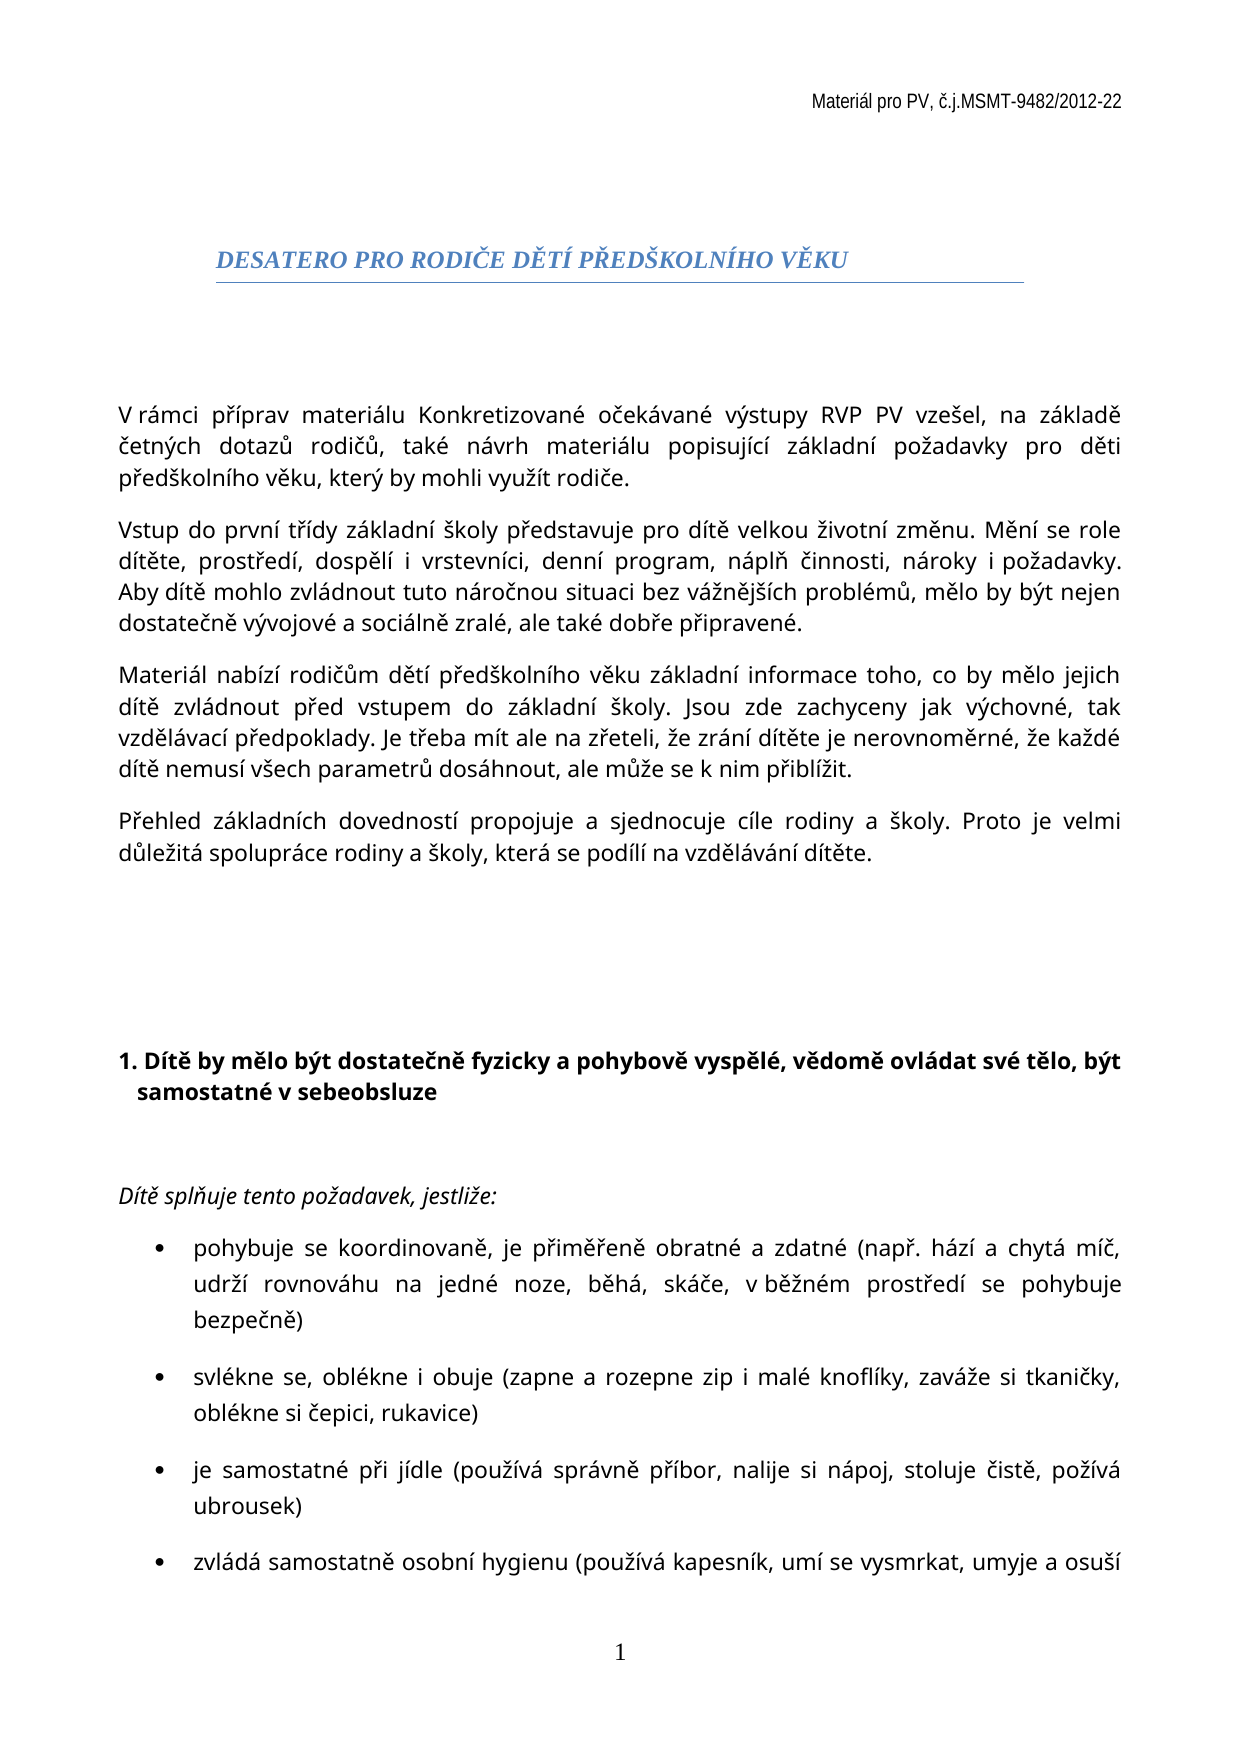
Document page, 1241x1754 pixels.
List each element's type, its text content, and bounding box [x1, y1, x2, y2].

text 1. Dítě by mělo být dostatečně fyzicky a pohybově vyspělé, vědomě ovládat své tělo, být samostatné v sebeobsluze [118, 1045, 1122, 1107]
text Přehled základních dovedností propojuje a sjednocuje cíle rodiny a školy. Proto je velmi důležitá spolupráce rodiny a školy, která se podílí na vzdělávání dítěte. [118, 805, 1122, 868]
text DESATERO PRO RODIČE DĚTÍ PŘEDŠKOLNÍHO VĚKU [216, 245, 1024, 282]
list svlékne se, oblékne i obuje (zapne a rozepne zip i malé knoflíky, zaváže si tkaničky, oblékne si čepici, rukavice) [156, 1361, 1122, 1428]
text V rámci příprav materiálu Konkretizované očekávané výstupy RVP PV vzešel, na základě četných dotazů rodičů, také návrh materiálu popisující základní požadavky pro děti předškolního věku, který by mohli využít rodiče. [118, 399, 1122, 493]
list pohybuje se koordinovaně, je přiměřeně obratné a zdatné (např. hází a chytá míč, udrží rovnováhu na jedné noze, běhá, skáče, v běžném prostředí se pohybuje bezpečně) [156, 1232, 1122, 1335]
text Dítě splňuje tento požadavek, jestliže: [118, 1180, 1122, 1211]
text Vstup do první třídy základní školy představuje pro dítě velkou životní změnu. Mění se role dítěte, prostředí, dospělí i vrstevníci, denní program, náplň činnosti, nároky i požadavky. Aby dítě mohlo zvládnout tuto náročnou situaci bez vážnějších problémů, mělo by být nejen dostatečně vývojové a sociálně zralé, ale také dobře připravené. [118, 513, 1122, 638]
text Materiál nabízí rodičům dětí předškolního věku základní informace toho, co by mělo jejich dítě zvládnout před vstupem do základní školy. Jsou zde zachyceny jak výchovné, tak vzdělávací předpoklady. Je třeba mít ale na zřeteli, že zrání dítěte je nerovnoměrné, že každé dítě nemusí všech parametrů dosáhnout, ale může se k nim přiblížit. [118, 659, 1122, 784]
list je samostatné při jídle (používá správně příbor, nalije si nápoj, stoluje čistě, požívá ubrousek) [156, 1454, 1122, 1521]
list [156, 1546, 1122, 1578]
